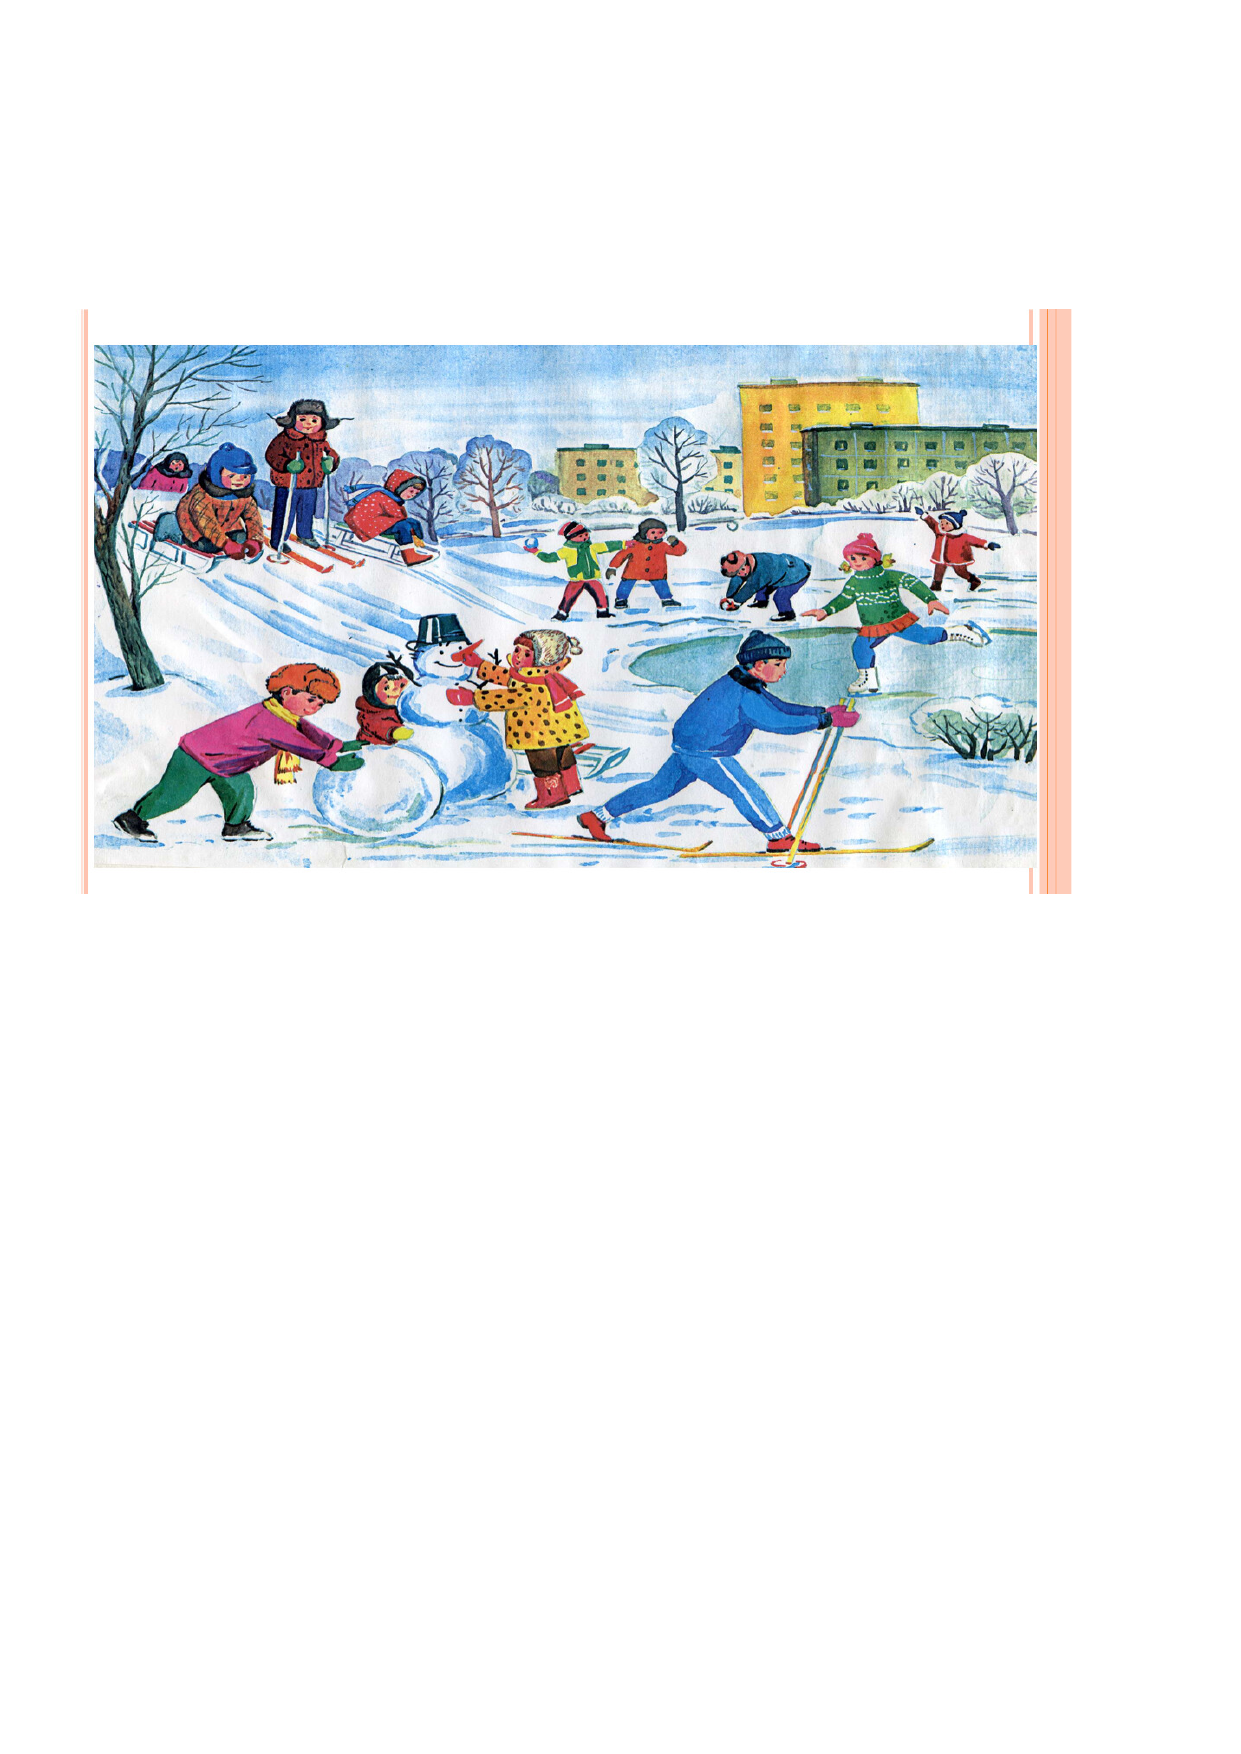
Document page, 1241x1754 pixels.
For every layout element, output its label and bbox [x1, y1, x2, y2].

picture [75, 309, 1072, 894]
